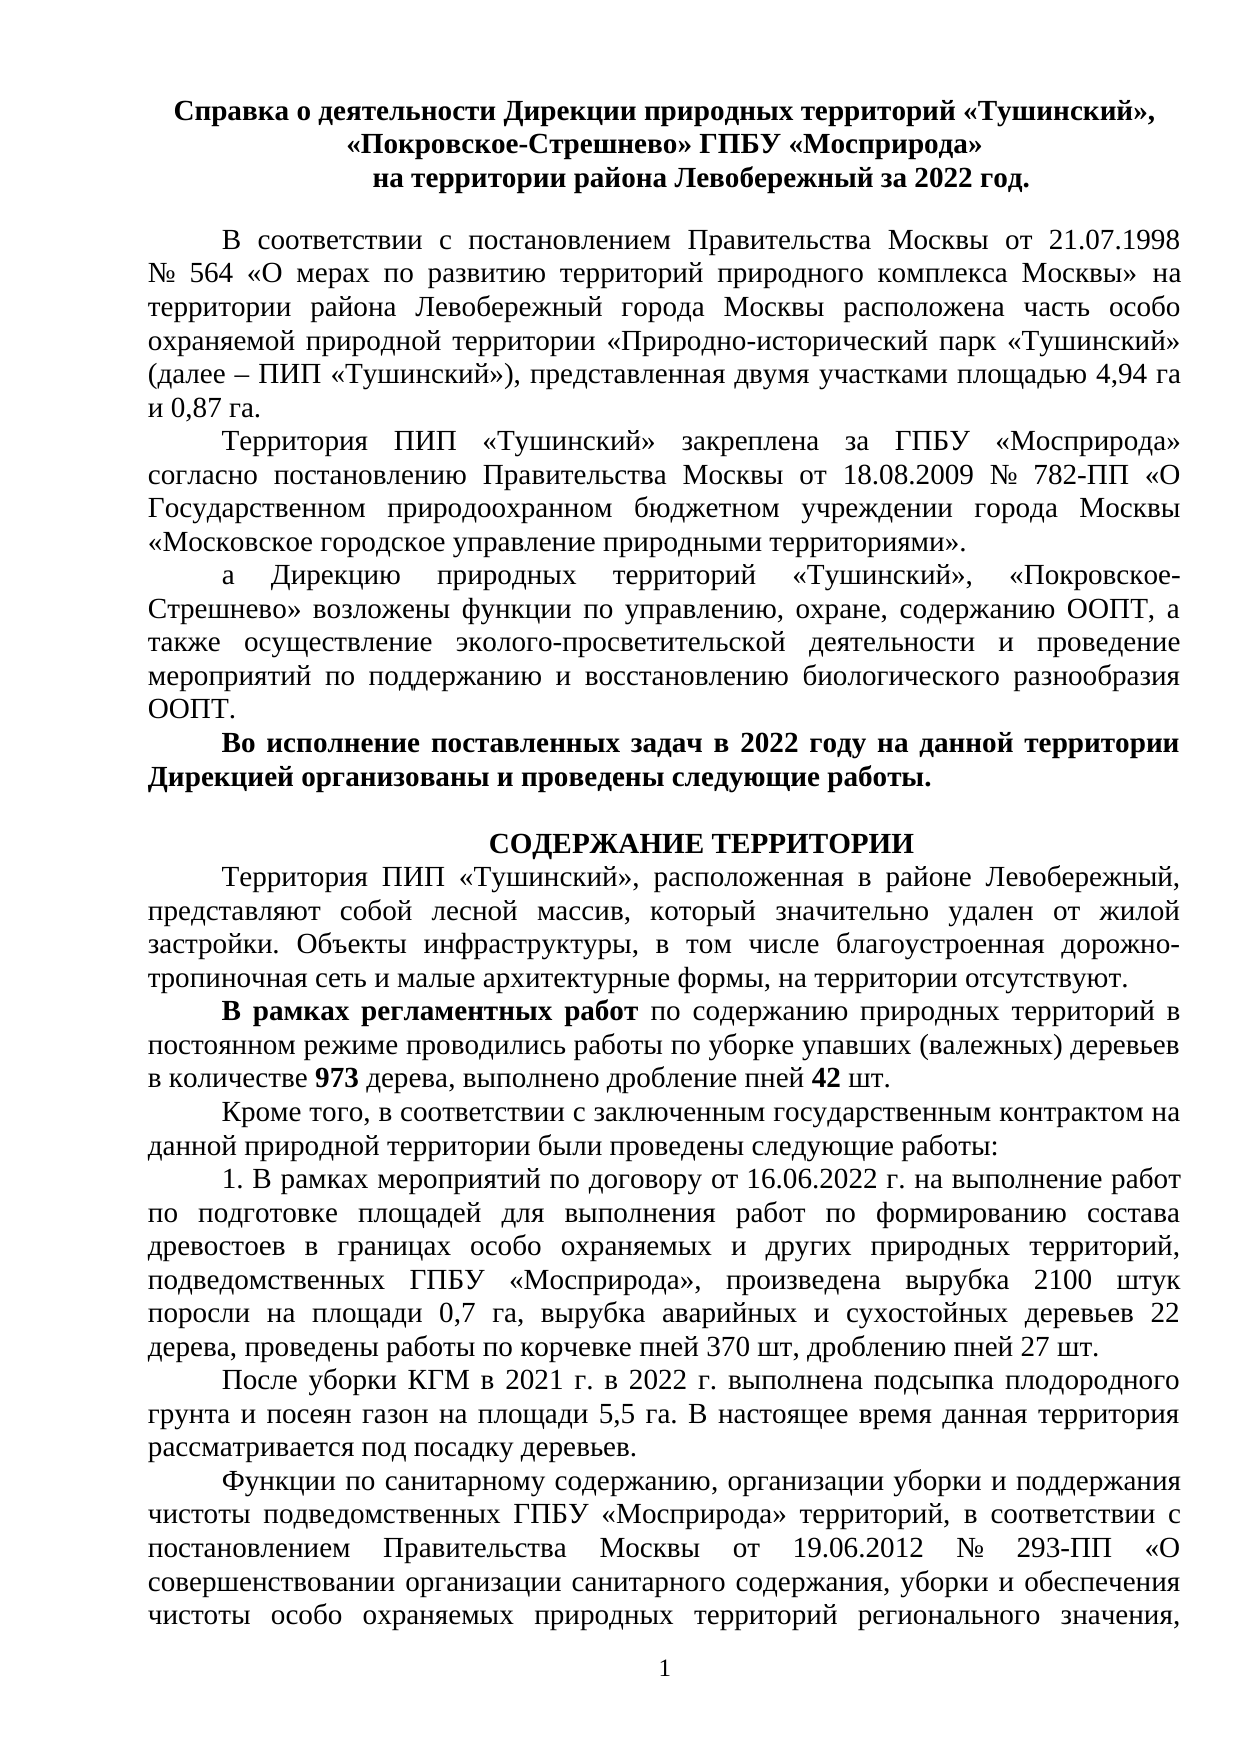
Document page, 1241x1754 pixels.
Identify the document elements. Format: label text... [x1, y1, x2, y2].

text В соответствии с постановлением Правительства Москвы от 21.07.1998 № 564 «О мерах по развитию территорий природного комплекса Москвы» на территории района Левобережный города Москвы расположена часть особо охраняемой природной территории «Природно-исторический парк «Тушинский» (далее – ПИП «Тушинский»), представленная двумя участками площадью 4,94 га и 0,87 га. [148, 222, 1181, 423]
text Территория ПИП «Тушинский», расположенная в районе Левобережный, представляют собой лесной массив, который значительно удален от жилой застройки. Объекты инфраструктуры, в том числе благоустроенная дорожно-тропиночная сеть и малые архитектурные формы, на территории отсутствуют. [148, 859, 1181, 993]
text Справка о деятельности Дирекции природных территорий «Тушинский», «Покровское-Стрешнево» ГПБУ «Мосприрода» [148, 93, 1181, 160]
text 1. В рамках мероприятий по договору от 16.06.2022 г. на выполнение работ по подготовке площадей для выполнения работ по формированию состава древостоев в границах особо охраняемых и других природных территорий, подведомственных ГПБУ «Мосприрода», произведена вырубка 2100 штук поросли на площади 0,7 га, вырубка аварийных и сухостойных деревьев 22 дерева, проведены работы по корчевке пней 370 шт, дроблению пней 27 шт. [148, 1161, 1181, 1362]
text на территории района Левобережный за 2022 год. [148, 160, 1181, 193]
text После уборки КГМ в 2021 г. в 2022 г. выполнена подсыпка плодородного грунта и посеян газон на площади 5,5 га. В настоящее время данная территория рассматривается под посадку деревьев. [148, 1362, 1181, 1463]
text а Дирекцию природных территорий «Тушинский», «Покровское-Стрешнево» возложены функции по управлению, охране, содержанию ООПТ, а также осуществление эколого-просветительской деятельности и проведение мероприятий по поддержанию и восстановлению биологического разнообразия ООПТ. [148, 557, 1181, 725]
text СОДЕРЖАНИЕ ТЕРРИТОРИИ [148, 826, 1181, 859]
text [148, 1463, 1181, 1631]
text В рамках регламентных работ по содержанию природных территорий в постоянном режиме проводились работы по уборке упавших (валежных) деревьев в количестве 973 дерева, выполнено дробление пней 42 шт. [148, 993, 1181, 1094]
text Территория ПИП «Тушинский» закреплена за ГПБУ «Мосприрода» согласно постановлению Правительства Москвы от 18.08.2009 № 782-ПП «О Государственном природоохранном бюджетном учреждении города Москвы «Московское городское управление природными территориями». [148, 423, 1181, 557]
text Во исполнение поставленных задач в 2022 году на данной территории Дирекцией организованы и проведены следующие работы. [148, 725, 1181, 792]
text Кроме того, в соответствии с заключенным государственным контрактом на данной природной территории были проведены следующие работы: [148, 1094, 1181, 1161]
